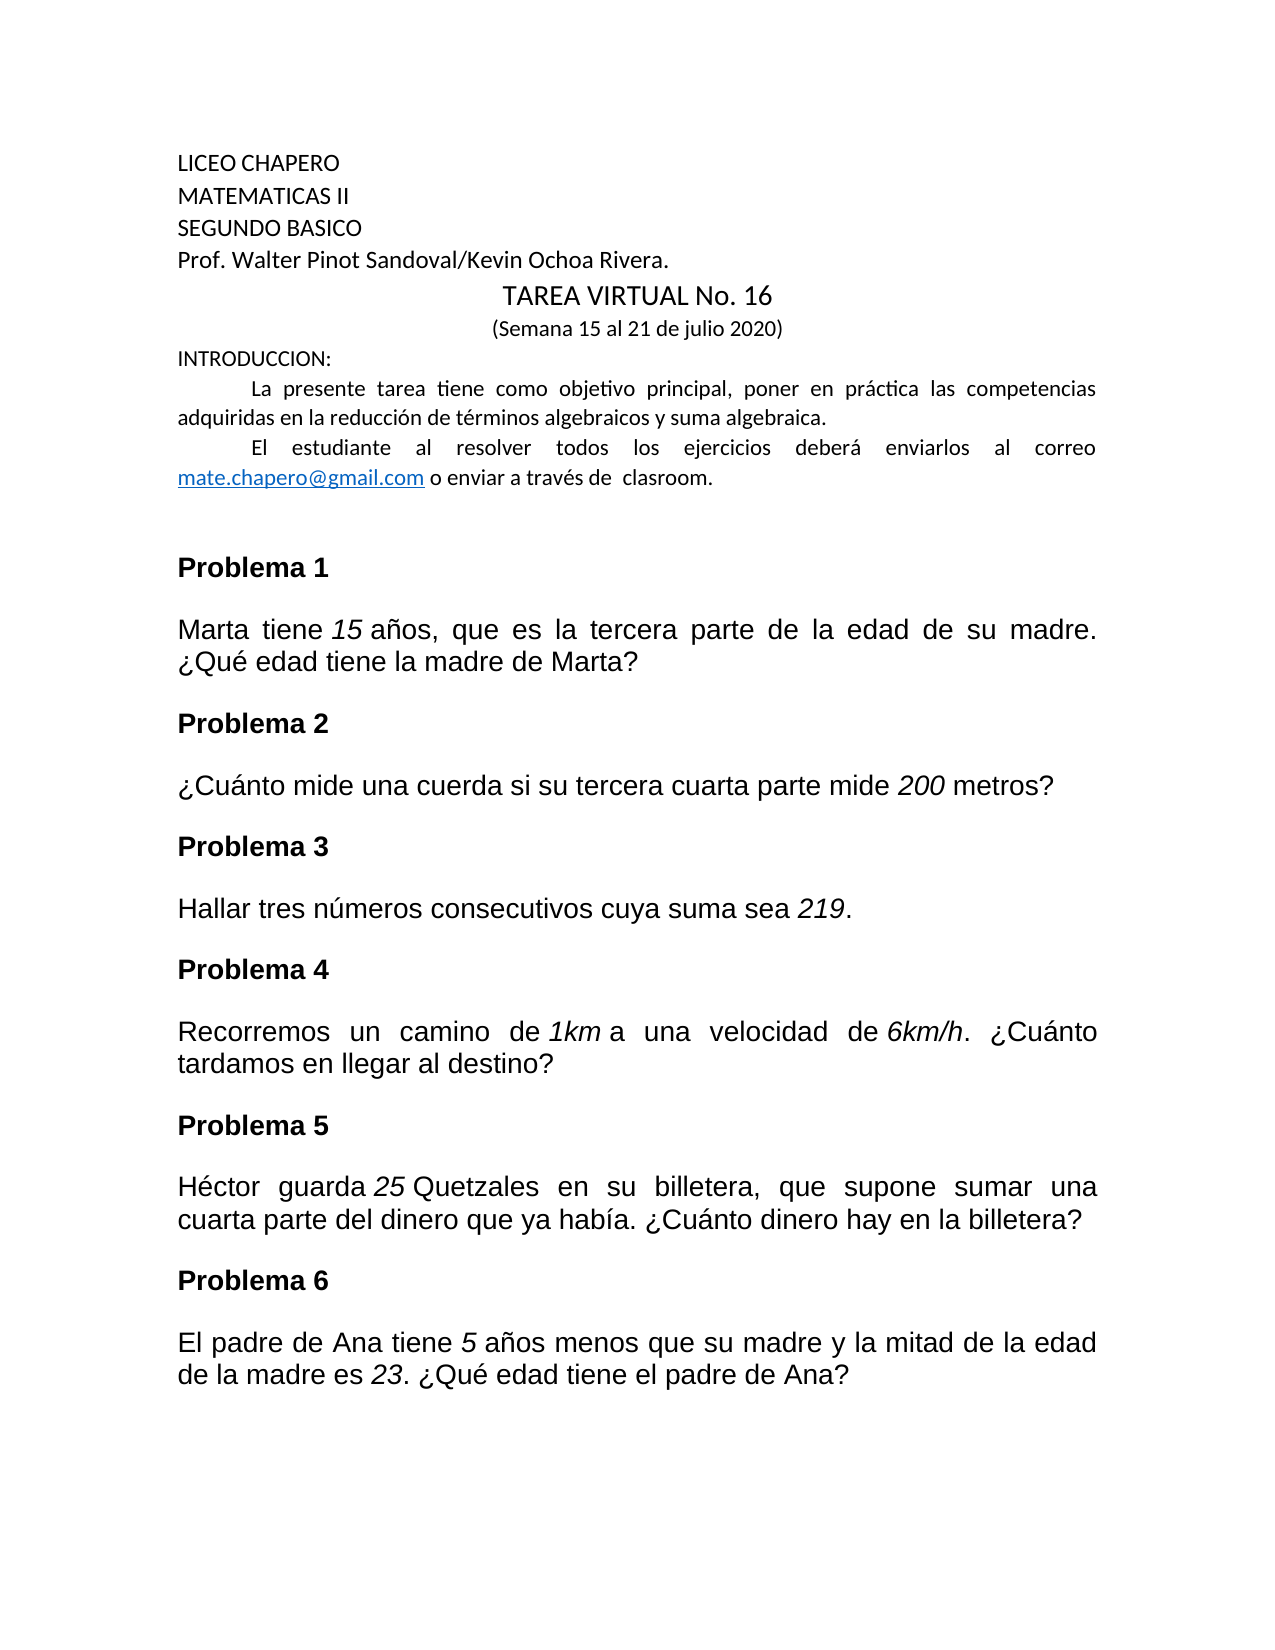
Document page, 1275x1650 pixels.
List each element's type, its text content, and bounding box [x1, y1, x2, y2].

text Héctor guarda 25 Quetzales en su billetera, que supone sumar una cuarta parte del dinero que ya había. ¿Cuánto dinero hay en la billetera? [177, 1170, 1098, 1235]
text TAREA VIRTUAL No. 16 [177, 277, 1098, 312]
text (Semana 15 al 21 de julio 2020) [177, 314, 1098, 342]
text El estudiante al resolver todos los ejercicios deberá enviarlos al correo mate.chapero@gmail.com o enviar a través de clasroom. [177, 433, 1098, 491]
text INTRODUCCION: [177, 344, 1098, 372]
text La presente tarea tiene como objetivo principal, poner en práctica las competencias adquiridas en la reducción de términos algebraicos y suma algebraica. [177, 374, 1098, 432]
text SEGUNDO BASICO [177, 212, 1098, 243]
text ¿Cuánto mide una cuerda si su tercera cuarta parte mide 200 metros? [177, 768, 1098, 801]
text Marta tiene 15 años, que es la tercera parte de la edad de su madre. ¿Qué edad tiene la madre de Marta? [177, 613, 1098, 678]
text Problema 5 [177, 1109, 1098, 1141]
text Problema 2 [177, 707, 1098, 739]
text El padre de Ana tiene 5 años menos que su madre y la mitad de la edad de la madre es 23. ¿Qué edad tiene el padre de Ana? [177, 1326, 1098, 1391]
text Problema 4 [177, 953, 1098, 986]
text Problema 1 [177, 551, 1098, 584]
text Recorremos un camino de 1km a una velocidad de 6km/h. ¿Cuánto tardamos en llegar al destino? [177, 1015, 1098, 1079]
text Hallar tres números consecutivos cuya suma sea 219. [177, 892, 1098, 924]
text Prof. Walter Pinot Sandoval/Kevin Ochoa Rivera. [177, 244, 1098, 275]
text Problema 6 [177, 1264, 1098, 1297]
text MATEMATICAS II [177, 180, 1098, 210]
text LICEO CHAPERO [177, 148, 1098, 178]
text Problema 3 [177, 830, 1098, 862]
